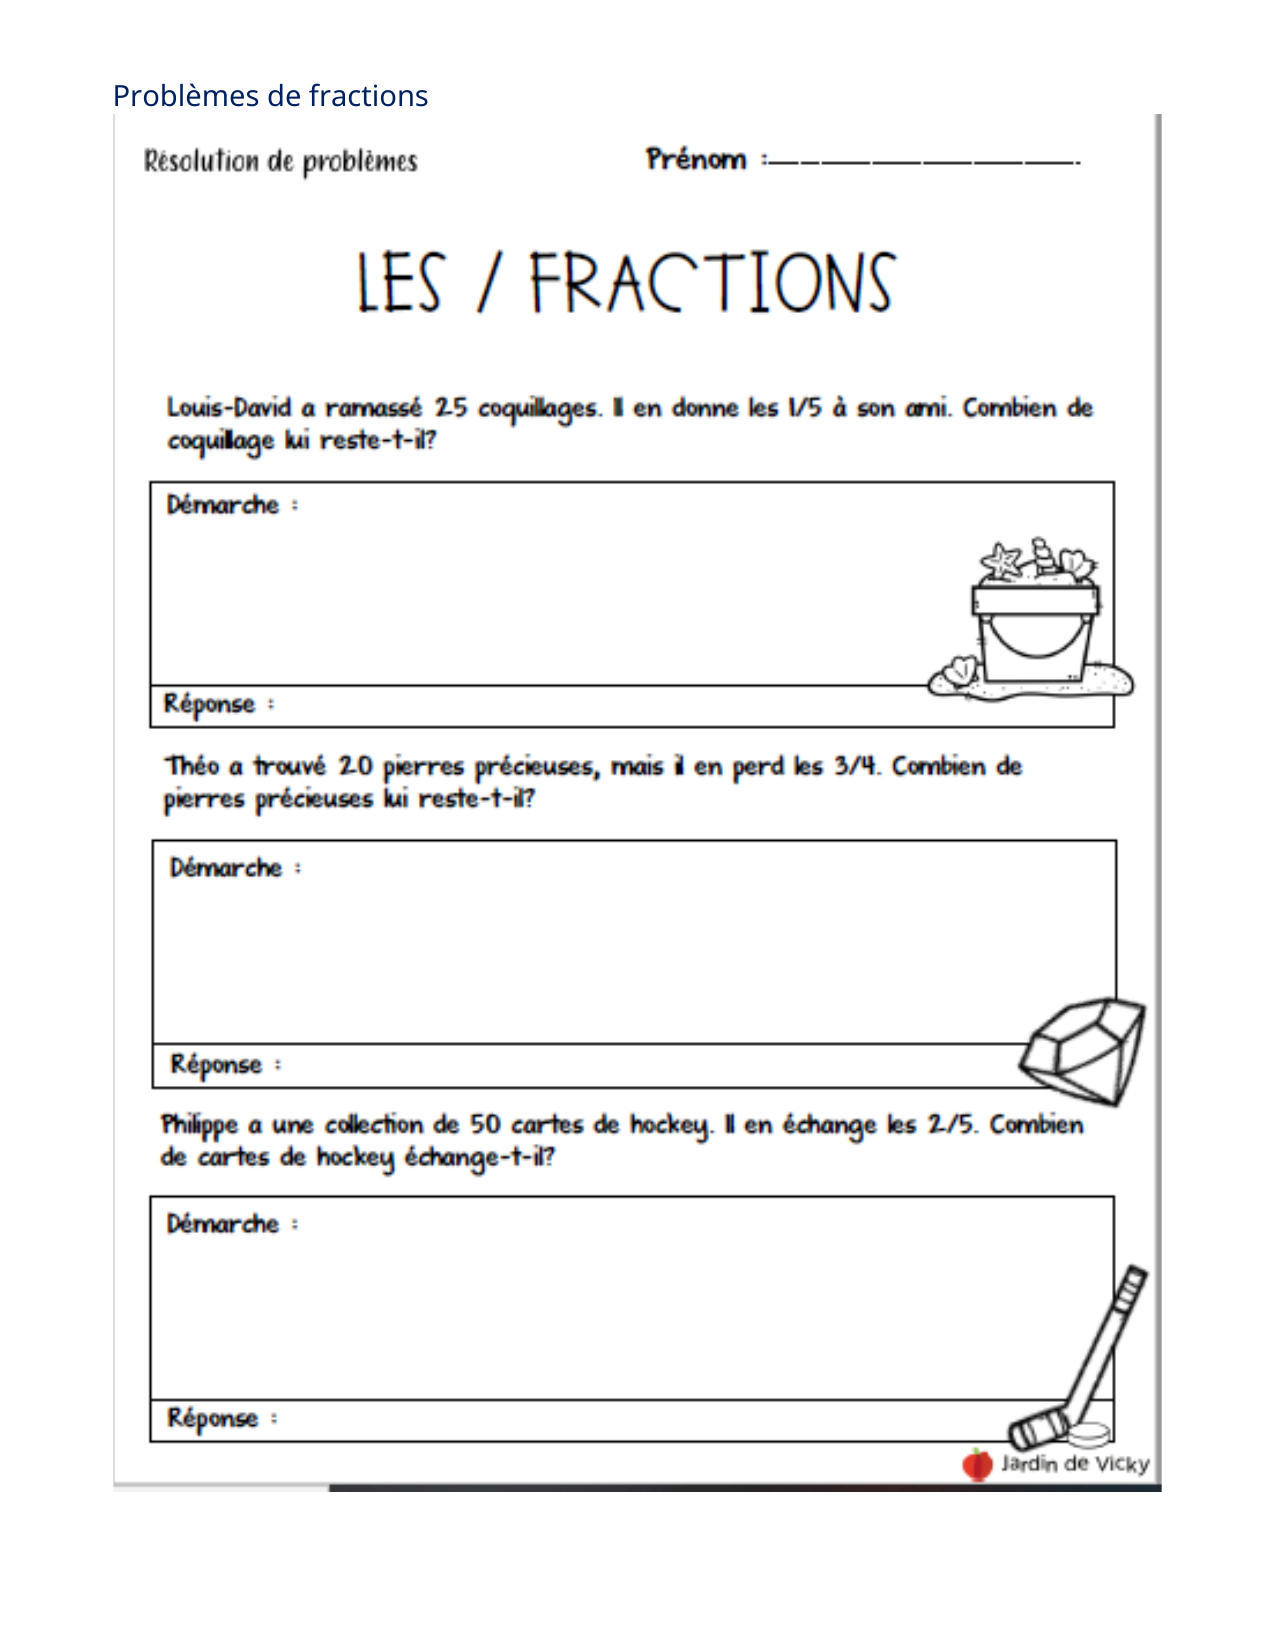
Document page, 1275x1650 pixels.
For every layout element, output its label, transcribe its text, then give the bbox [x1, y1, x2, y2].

text Problèmes de fractions [112, 75, 1162, 115]
picture [113, 114, 1162, 1492]
